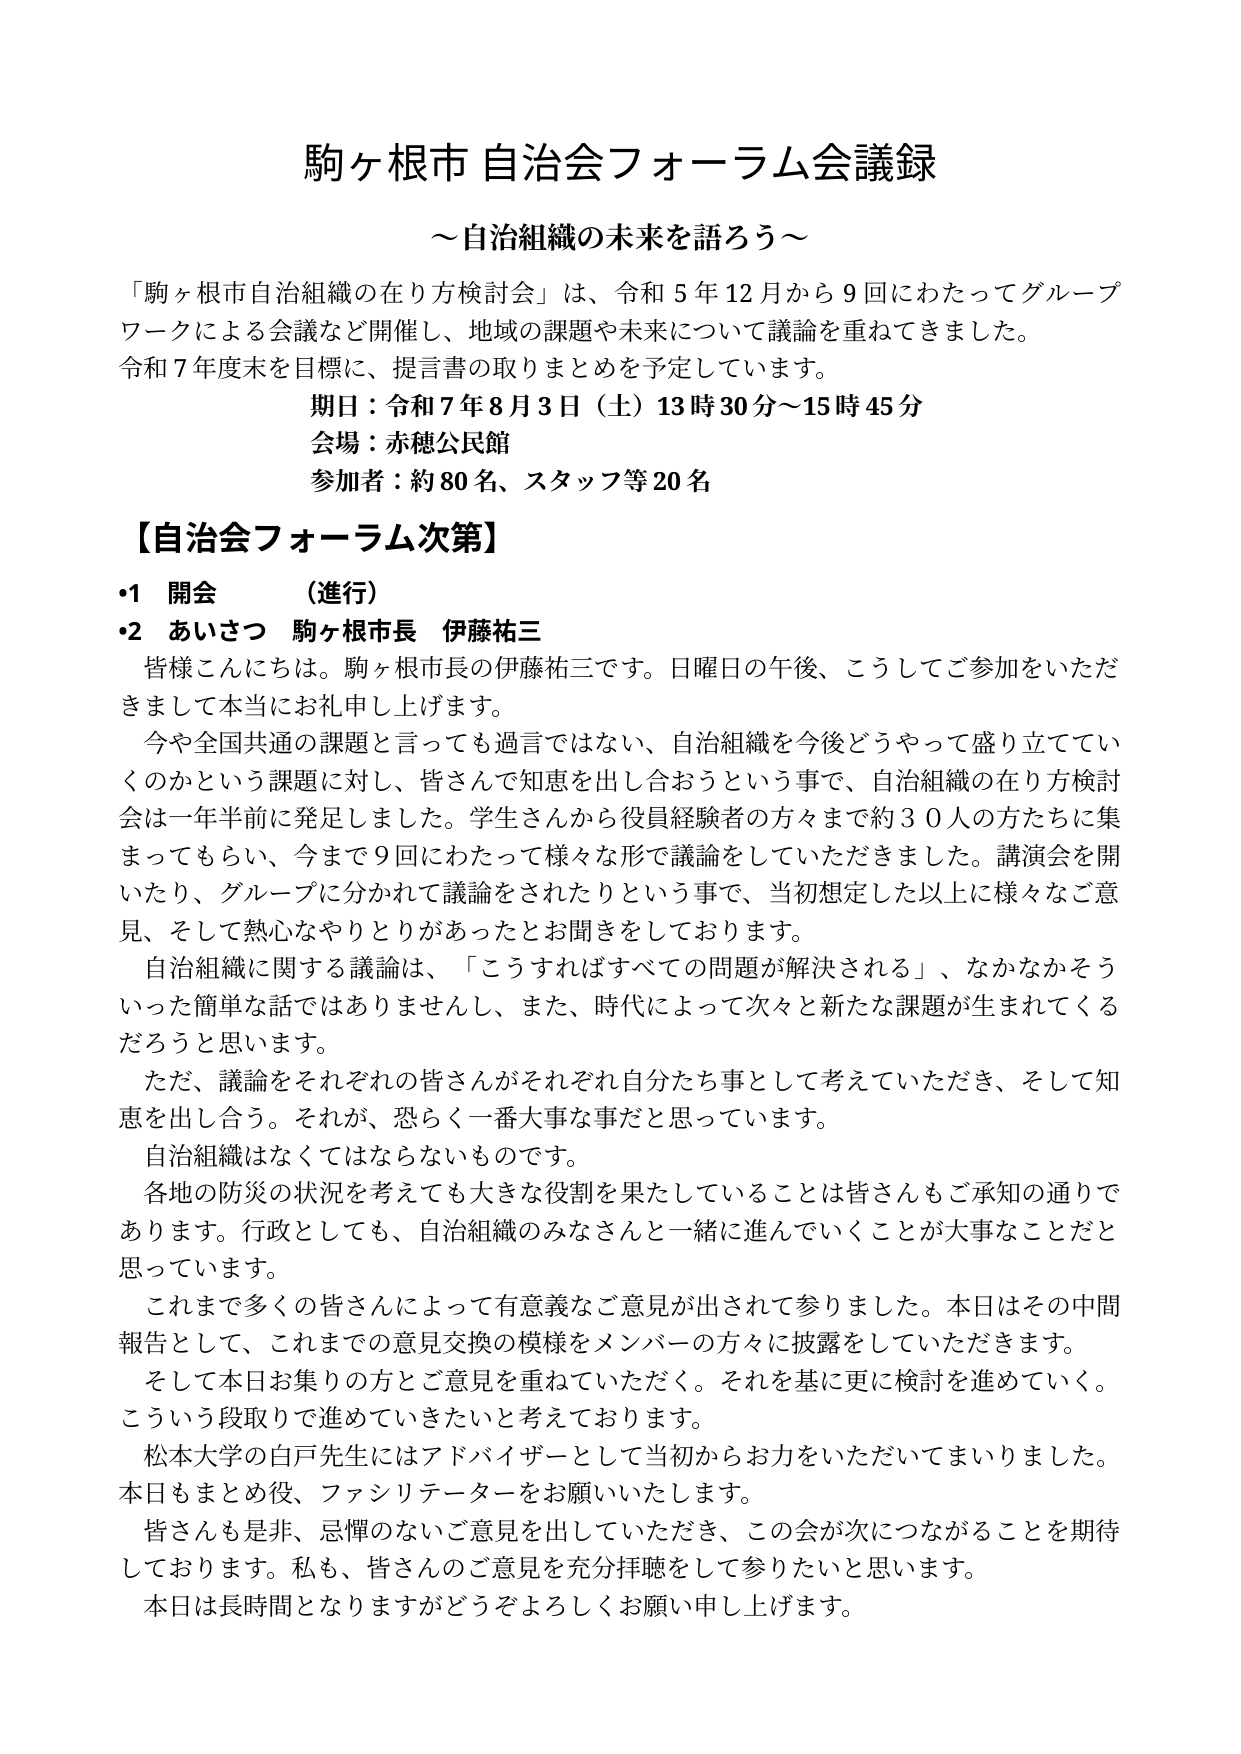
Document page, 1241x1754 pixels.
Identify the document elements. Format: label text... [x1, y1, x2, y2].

text •1 開会 （進行） [118, 573, 1122, 610]
text 「駒ヶ根市自治組織の在り方検討会」は、令和5年12月から9回にわたってグループワークによる会議など開催し、地域の課題や未来について議論を重ねてきました。 [118, 273, 1122, 348]
text 本日は長時間となりますがどうぞよろしくお願い申し上げます。 [118, 1585, 1122, 1623]
text 【自治会フォーラム次第】 [118, 498, 1122, 573]
text •2 あいさつ 駒ヶ根市長 伊藤祐三 [118, 610, 1122, 648]
text 皆様こんにちは。駒ヶ根市長の伊藤祐三です。日曜日の午後、こうしてご参加をいただきまして本当にお礼申し上げます。 [118, 648, 1122, 723]
text これまで多くの皆さんによって有意義なご意見が出されて参りました。本日はその中間報告として、これまでの意見交換の模様をメンバーの方々に披露をしていただきます。 [118, 1285, 1122, 1360]
text 自治組織に関する議論は、「こうすればすべての問題が解決される」、なかなかそういった簡単な話ではありませんし、また、時代によって次々と新たな課題が生まれてくるだろうと思います。 [118, 948, 1122, 1060]
text 参加者：約80名、スタッフ等20名 [310, 460, 1122, 498]
text 今や全国共通の課題と言っても過言ではない、自治組織を今後どうやって盛り立てていくのかという課題に対し、皆さんで知恵を出し合おうという事で、自治組織の在り方検討会は一年半前に発足しました。学生さんから役員経験者の方々まで約３０人の方たちに集まってもらい、今まで９回にわたって様々な形で議論をしていただきました。講演会を開いたり、グループに分かれて議論をされたりという事で、当初想定した以上に様々なご意見、そして熱心なやりとりがあったとお聞きをしております。 [118, 723, 1122, 948]
text 自治組織はなくてはならないものです。 [118, 1135, 1122, 1173]
text 松本大学の白戸先生にはアドバイザーとして当初からお力をいただいてまいりました。本日もまとめ役、ファシリテーターをお願いいたします。 [118, 1435, 1122, 1510]
text 皆さんも是非、忌憚のないご意見を出していただき、この会が次につながることを期待しております。私も、皆さんのご意見を充分拝聴をして参りたいと思います。 [118, 1510, 1122, 1585]
text 期日：令和7年8月3日（土）13時30分～15時45分 [310, 385, 1122, 423]
text 各地の防災の状況を考えても大きな役割を果たしていることは皆さんもご承知の通りであります。行政としても、自治組織のみなさんと一緒に進んでいくことが大事なことだと思っています。 [118, 1173, 1122, 1285]
text 令和7年度末を目標に、提言書の取りまとめを予定しています。 [118, 348, 1122, 385]
text 会場：赤穂公民館 [310, 423, 1122, 460]
text ただ、議論をそれぞれの皆さんがそれぞれ自分たち事として考えていただき、そして知恵を出し合う。それが、恐らく一番大事な事だと思っています。 [118, 1060, 1122, 1135]
text 駒ヶ根市 自治会フォーラム会議録 [118, 123, 1122, 198]
text そして本日お集りの方とご意見を重ねていただく。それを基に更に検討を進めていく。こういう段取りで進めていきたいと考えております。 [118, 1360, 1122, 1435]
text ～自治組織の未来を語ろう～ [118, 198, 1122, 273]
